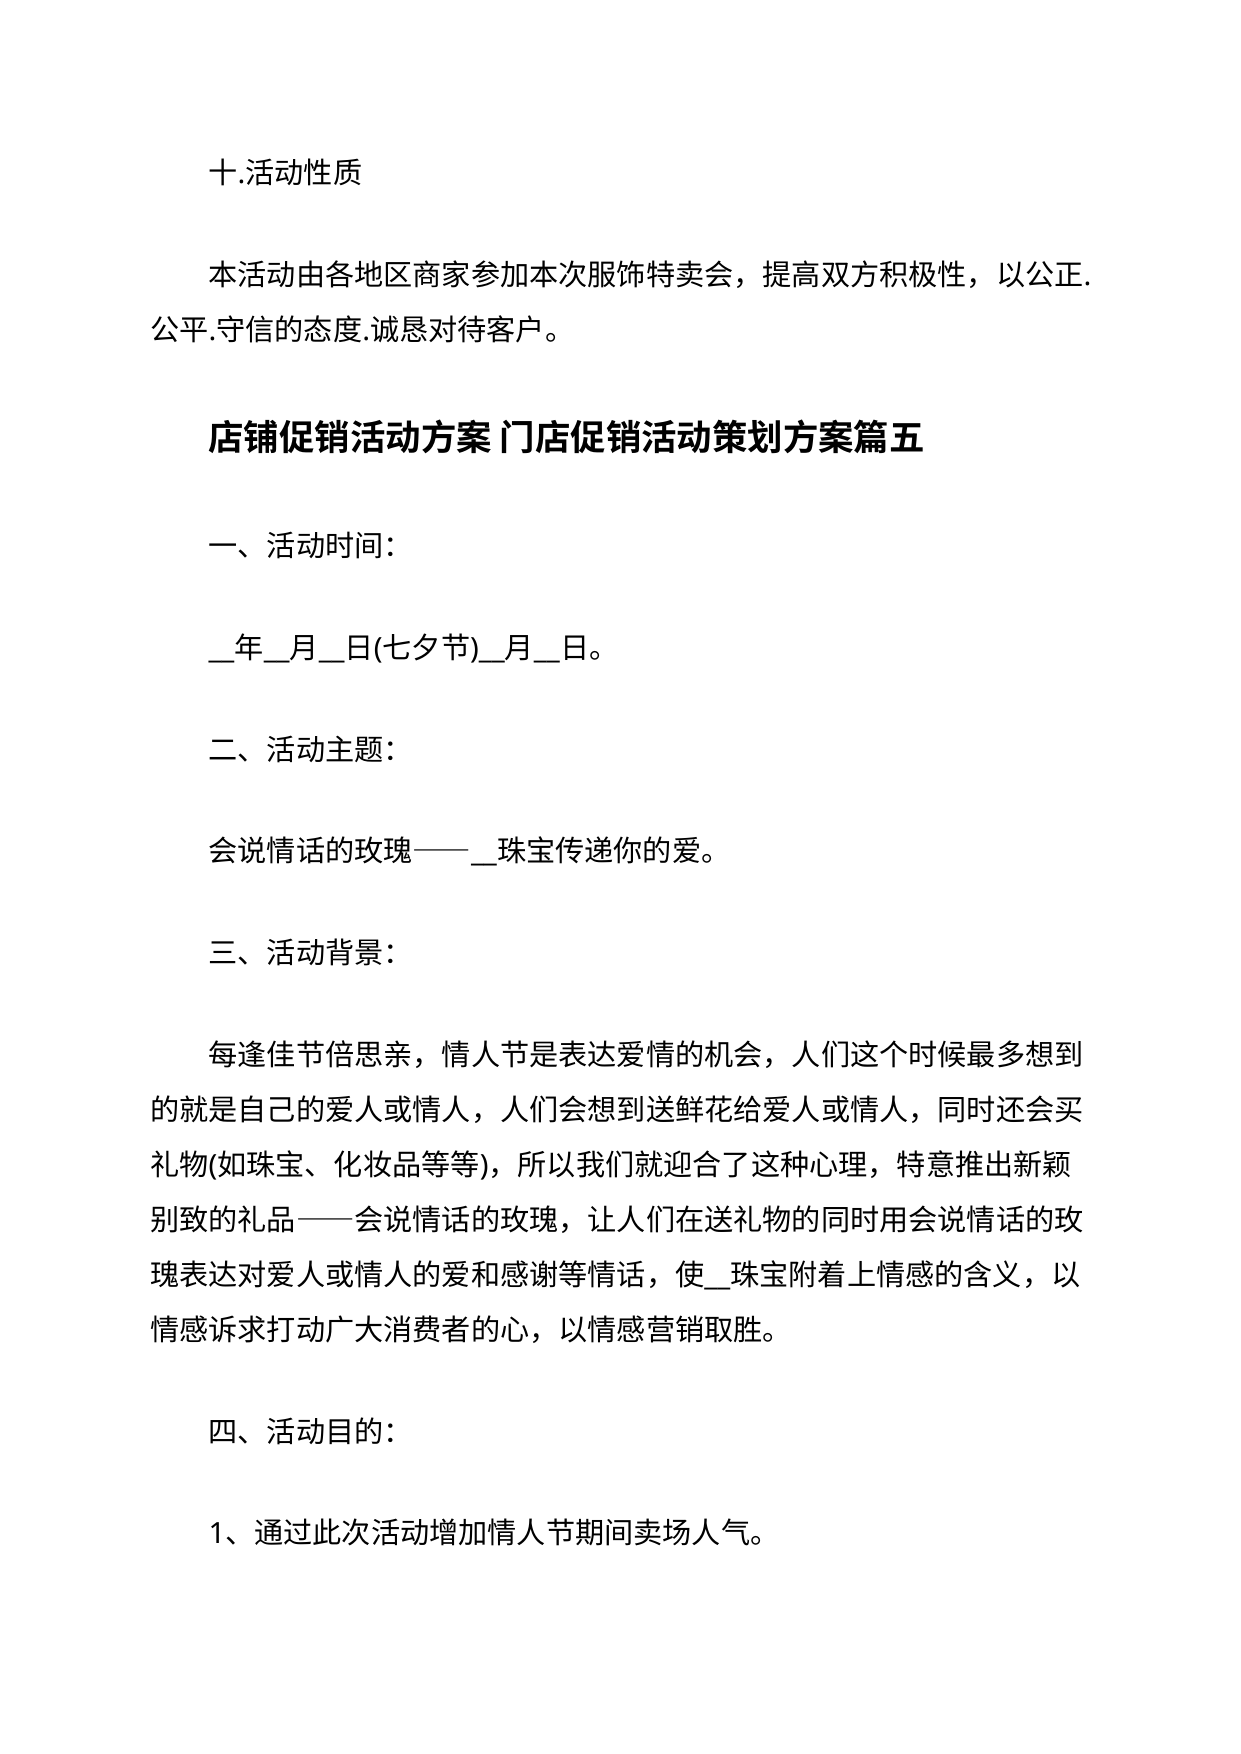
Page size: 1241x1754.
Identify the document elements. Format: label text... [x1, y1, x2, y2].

text 二、活动主题： [150, 726, 1090, 768]
text 会说情话的玫瑰——__珠宝传递你的爱。 [150, 828, 1090, 870]
text 1、通过此次活动增加情人节期间卖场人气。 [150, 1510, 1090, 1552]
text 一、活动时间： [150, 522, 1090, 565]
text 三、活动背景： [150, 930, 1090, 972]
text __年__月__日(七夕节)__月__日。 [150, 624, 1090, 667]
text 十.活动性质 [150, 150, 1090, 192]
text 四、活动目的： [150, 1408, 1090, 1450]
text 店铺促销活动方案 门店促销活动策划方案篇五 [150, 409, 1090, 460]
text 每逢佳节倍思亲，情人节是表达爱情的机会，人们这个时候最多想到的就是自己的爱人或情人，人们会想到送鲜花给爱人或情人，同时还会买礼物(如珠宝、化妆品等等)，所以我们就迎合了这种心理，特意推出新颖别致的礼品——会说情话的玫瑰，让人们在送礼物的同时用会说情话的玫瑰表达对爱人或情人的爱和感谢等情话，使__珠宝附着上情感的含义，以情感诉求打动广大消费者的心，以情感营销取胜。 [150, 1032, 1090, 1349]
text 本活动由各地区商家参加本次服饰特卖会，提高双方积极性，以公正.公平.守信的态度.诚恳对待客户。 [150, 252, 1090, 349]
